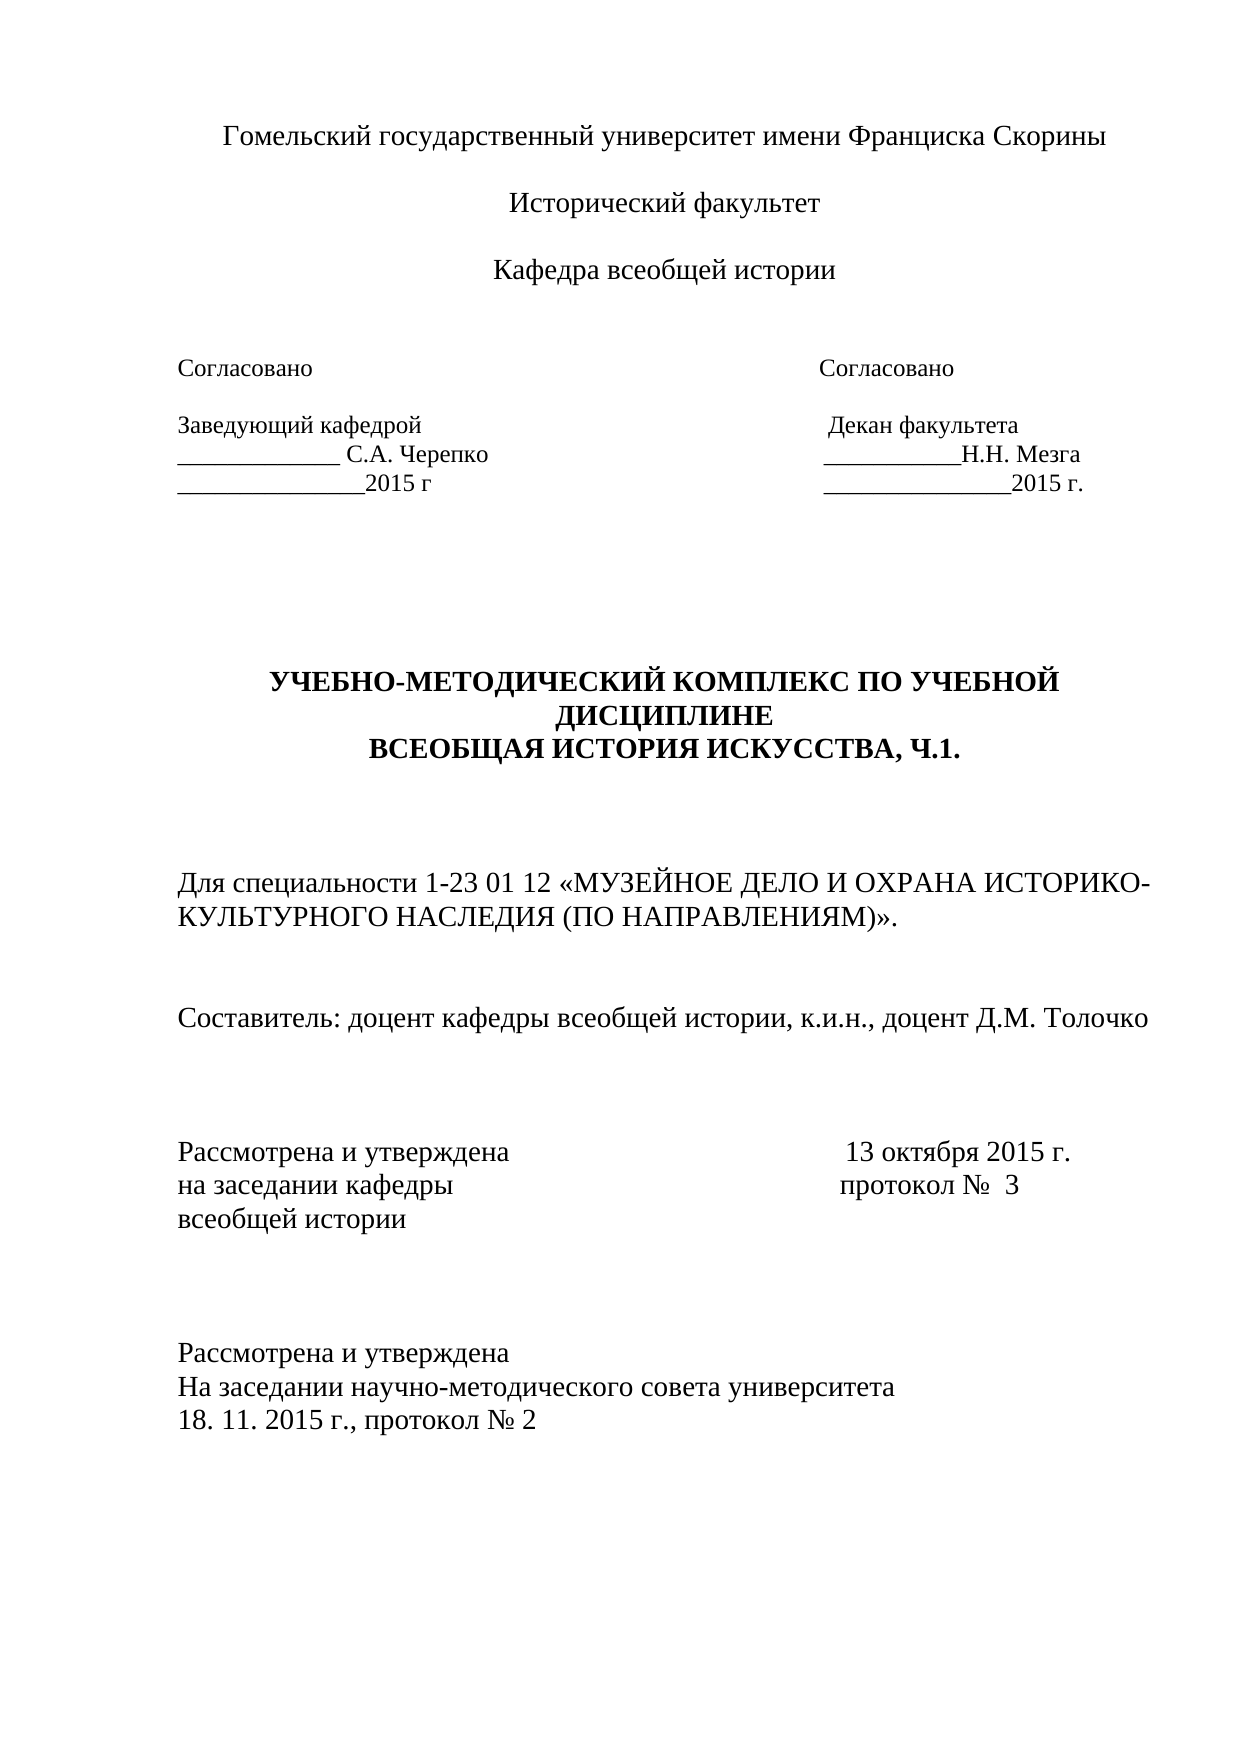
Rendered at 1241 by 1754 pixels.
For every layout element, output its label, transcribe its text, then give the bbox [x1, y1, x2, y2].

text Рассмотрена и утверждена 13 октября . [177, 1134, 1152, 1167]
text Гомельский государственный университет имени Франциска Скорины [177, 118, 1152, 152]
text ДИСЦИПЛИНЕ [177, 698, 1152, 731]
text всеобщей истории [177, 1201, 1152, 1234]
text _______________2015 г _______________2015 г. [177, 468, 1152, 497]
text Для специальности 1-23 01 12 «МУЗЕЙНОЕ ДЕЛО И ОХРАНА ИСТОРИКО-КУЛЬТУРНОГО НАСЛЕДИЯ (ПО НАПРАВЛЕНИЯМ)». [177, 866, 1152, 933]
text Исторический факультет [177, 185, 1152, 219]
text Заведующий кафедрой Декан факультета [177, 410, 1152, 439]
text _____________ С.А. Черепко ___________Н.Н. Мезга [177, 439, 1152, 468]
text УЧЕБНО-МЕТОДИЧЕСКИЙ КОМПЛЕКС ПО УЧЕБНОЙ [177, 664, 1152, 698]
text 18. 11. ., протокол № 2 [177, 1402, 1152, 1436]
text Рассмотрена и утверждена [177, 1335, 1152, 1369]
text Всеобщая история искусства, Ч.1. [177, 731, 1152, 765]
text Кафедра всеобщей истории [177, 252, 1152, 286]
text на заседании кафедры протокол № 3 [177, 1167, 1152, 1201]
text На заседании научно-методического совета университета [177, 1369, 1152, 1402]
text Составитель: доцент кафедры всеобщей истории, к.и.н., доцент Д.М. Толочко [177, 1000, 1152, 1033]
text Согласовано Согласовано [177, 353, 1152, 382]
